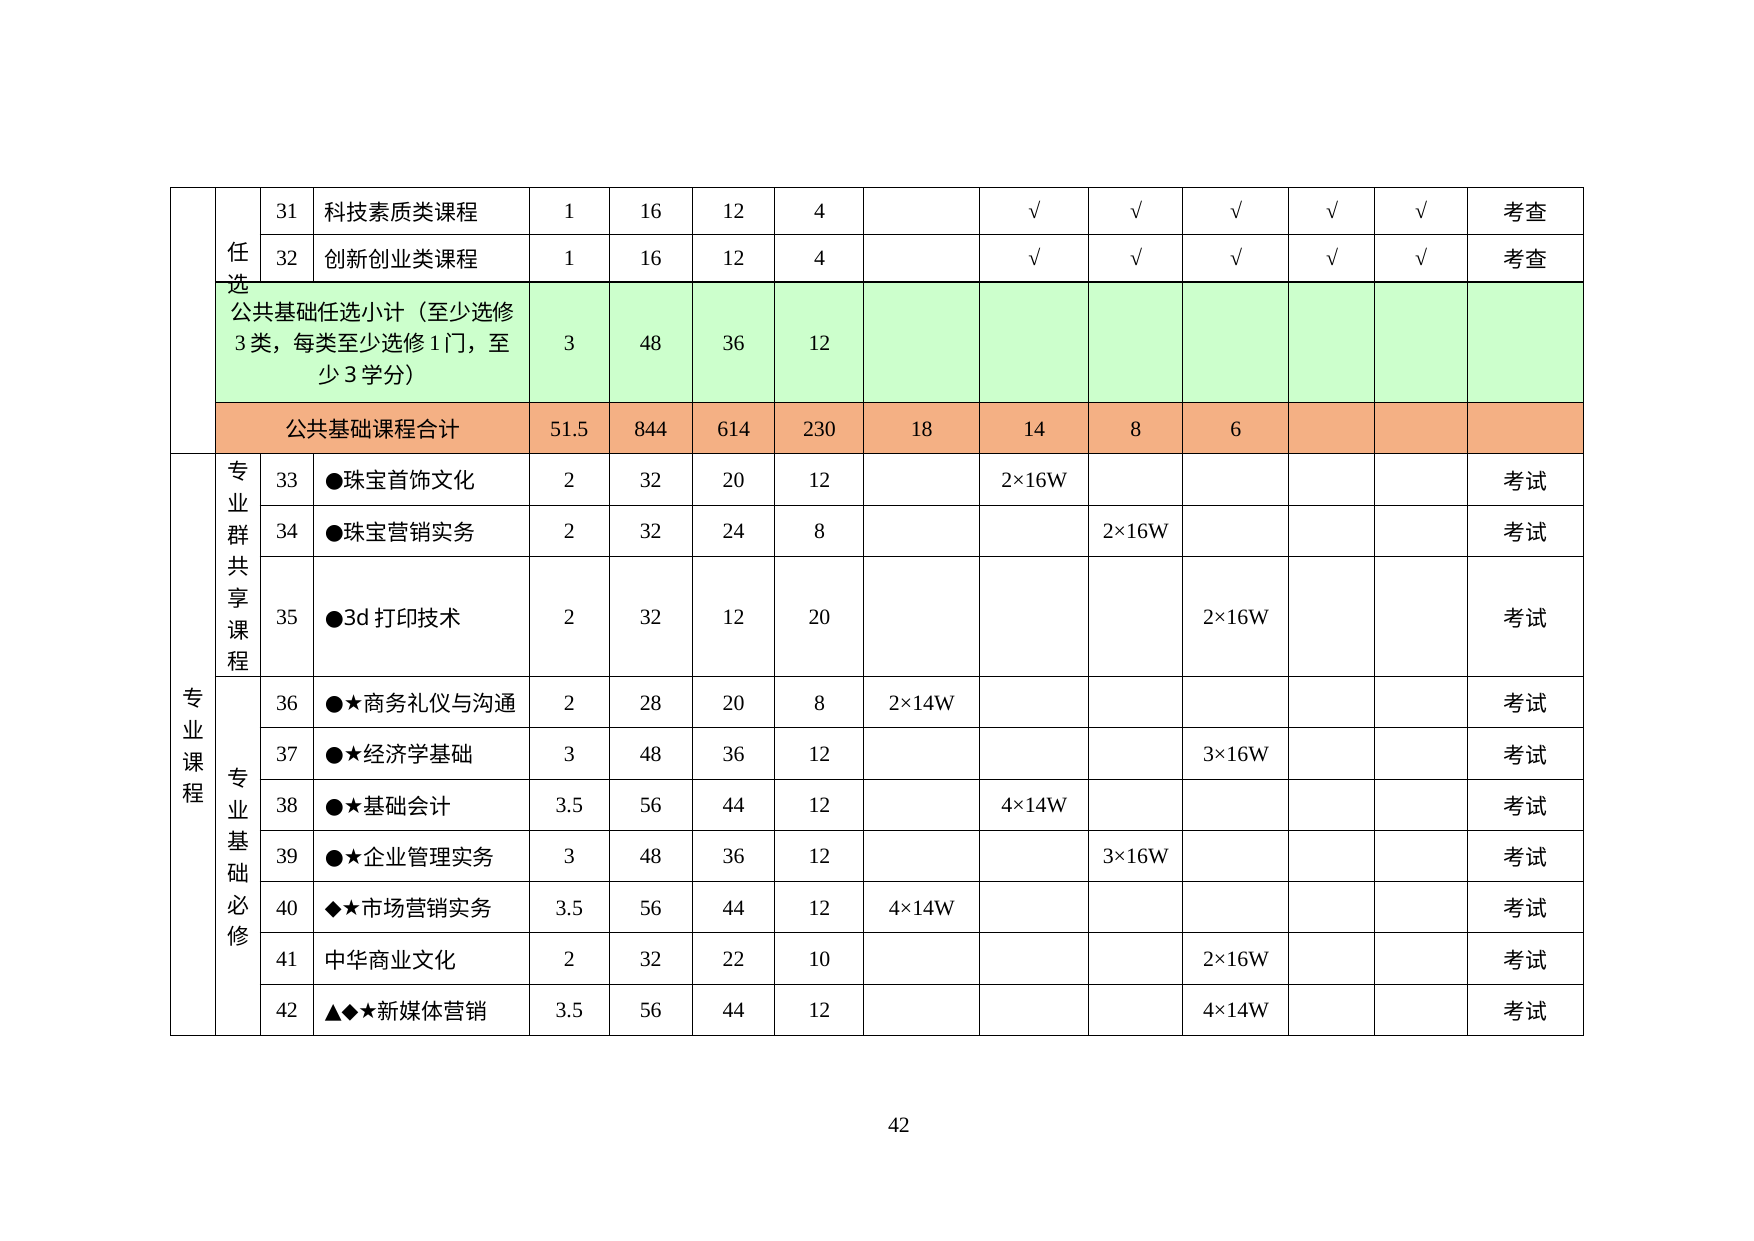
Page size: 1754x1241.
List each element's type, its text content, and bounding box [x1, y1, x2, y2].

table_cell 考试 [1468, 728, 1583, 778]
table_cell 614 [693, 403, 774, 453]
table_cell [864, 283, 979, 402]
table_cell [1183, 454, 1288, 504]
table_cell 24 [693, 506, 774, 556]
table_cell [1375, 454, 1467, 504]
table_cell 10 [775, 933, 863, 983]
table_cell 考试 [1468, 454, 1583, 504]
table_cell 36 [693, 728, 774, 778]
table_cell [1375, 677, 1467, 727]
table_cell [1289, 506, 1374, 556]
table_cell [980, 557, 1088, 676]
table_cell 31 [261, 188, 313, 233]
table_cell 考试 [1468, 985, 1583, 1035]
table_cell 3.5 [530, 985, 609, 1035]
table_cell 51.5 [530, 403, 609, 453]
table_cell 8 [775, 677, 863, 727]
table_cell 3×16W [1183, 728, 1288, 778]
table_cell 3.5 [530, 780, 609, 830]
table_cell 36 [693, 283, 774, 402]
table_cell 34 [261, 506, 313, 556]
table_cell [1375, 831, 1467, 881]
table_cell [1468, 283, 1583, 402]
table_cell 3 [530, 283, 609, 402]
table_cell 16 [610, 188, 692, 233]
table_cell [980, 506, 1088, 556]
table_cell 2 [530, 677, 609, 727]
table_cell 专业课程 [171, 454, 215, 1035]
table_cell 12 [775, 831, 863, 881]
table_cell 56 [610, 985, 692, 1035]
table_cell 20 [775, 557, 863, 676]
table_cell [1289, 728, 1374, 778]
table_cell 考试 [1468, 933, 1583, 983]
table_cell 专业群共享课程 [216, 454, 260, 676]
table_cell [980, 831, 1088, 881]
table_cell 考试 [1468, 882, 1583, 932]
table_cell ●★商务礼仪与沟通 [314, 677, 529, 727]
table_cell 22 [693, 933, 774, 983]
table_cell ●★企业管理实务 [314, 831, 529, 881]
table_cell [1183, 283, 1288, 402]
table_cell [1375, 780, 1467, 830]
table_cell [1289, 283, 1374, 402]
table_cell 4 [775, 188, 863, 233]
table_cell [1375, 882, 1467, 932]
table_cell [1289, 780, 1374, 830]
table_cell √ [1183, 235, 1288, 281]
table_cell √ [1289, 235, 1374, 281]
table_cell [1289, 882, 1374, 932]
table_cell [864, 454, 979, 504]
table_cell 32 [610, 506, 692, 556]
table_cell 38 [261, 780, 313, 830]
table_cell 37 [261, 728, 313, 778]
table_cell 公共基础课程合计 [216, 403, 529, 453]
table_cell ●3d打印技术 [314, 557, 529, 676]
table_cell [1089, 454, 1182, 504]
table_cell [864, 985, 979, 1035]
table_cell 41 [261, 933, 313, 983]
table_cell 考查 [1468, 235, 1583, 281]
table_cell 48 [610, 283, 692, 402]
table_cell [1289, 557, 1374, 676]
table_cell [1089, 985, 1182, 1035]
table_cell 8 [775, 506, 863, 556]
table_cell 考试 [1468, 677, 1583, 727]
table_cell [1183, 831, 1288, 881]
table_cell √ [1375, 235, 1467, 281]
table_cell ●★经济学基础 [314, 728, 529, 778]
table_cell [1089, 283, 1182, 402]
table_cell [864, 728, 979, 778]
table_cell 32 [610, 557, 692, 676]
table_cell [864, 780, 979, 830]
table_cell 56 [610, 882, 692, 932]
table_cell √ [980, 235, 1088, 281]
table_cell 12 [775, 454, 863, 504]
table_cell 2 [530, 557, 609, 676]
table_cell 33 [261, 454, 313, 504]
table_cell 2 [530, 933, 609, 983]
table_cell 专业基础必修 [216, 677, 260, 1035]
table_cell [980, 933, 1088, 983]
table_cell 8 [1089, 403, 1182, 453]
table_cell [1375, 728, 1467, 778]
table_cell 36 [693, 831, 774, 881]
table_cell 公共基础任选小计（至少选修3类，每类至少选修1门，至少3学分） [216, 283, 529, 402]
table_cell ◆★市场营销实务 [314, 882, 529, 932]
table_cell 56 [610, 780, 692, 830]
table_cell [980, 882, 1088, 932]
table_cell 12 [775, 780, 863, 830]
table_cell 44 [693, 882, 774, 932]
table_cell 20 [693, 677, 774, 727]
table_cell 4 [775, 235, 863, 281]
table_cell 12 [693, 235, 774, 281]
table_cell 2×16W [1183, 557, 1288, 676]
table_cell 32 [261, 235, 313, 281]
table_cell 28 [610, 677, 692, 727]
table_cell √ [1289, 188, 1374, 233]
table_cell 考查 [1468, 188, 1583, 233]
table_cell [1289, 933, 1374, 983]
table_cell [1289, 677, 1374, 727]
table_cell 12 [775, 728, 863, 778]
table_cell 12 [775, 985, 863, 1035]
table_cell 2×16W [1089, 506, 1182, 556]
table_cell 18 [864, 403, 979, 453]
table_cell 2 [530, 454, 609, 504]
table_cell [980, 728, 1088, 778]
table_cell 考试 [1468, 506, 1583, 556]
table_cell [1089, 933, 1182, 983]
table_cell [1375, 506, 1467, 556]
table_cell 20 [693, 454, 774, 504]
table_cell [980, 677, 1088, 727]
table_cell [1183, 506, 1288, 556]
table_cell √ [1183, 188, 1288, 233]
table_cell 4×14W [1183, 985, 1288, 1035]
table_cell 4×14W [864, 882, 979, 932]
table_cell 科技素质类课程 [314, 188, 529, 233]
table_cell ●珠宝首饰文化 [314, 454, 529, 504]
table_cell 2×16W [1183, 933, 1288, 983]
table_cell 2×14W [864, 677, 979, 727]
table_cell 2 [530, 506, 609, 556]
table_cell [1289, 403, 1374, 453]
table_cell 3.5 [530, 882, 609, 932]
table_cell [1089, 780, 1182, 830]
table_cell 32 [610, 933, 692, 983]
table_cell 1 [530, 188, 609, 233]
table_cell √ [1089, 188, 1182, 233]
table_cell [1289, 454, 1374, 504]
table_cell [1468, 403, 1583, 453]
table_cell √ [1089, 235, 1182, 281]
table_cell [1089, 557, 1182, 676]
table_cell [1089, 677, 1182, 727]
table_cell 14 [980, 403, 1088, 453]
table_cell 230 [775, 403, 863, 453]
table_cell 39 [261, 831, 313, 881]
table_cell 3×16W [1089, 831, 1182, 881]
table_cell [864, 933, 979, 983]
table_cell 32 [610, 454, 692, 504]
table_cell 12 [775, 882, 863, 932]
table_cell [1183, 780, 1288, 830]
table_cell [864, 557, 979, 676]
table_cell 4×14W [980, 780, 1088, 830]
table_cell [864, 831, 979, 881]
table_cell [1089, 728, 1182, 778]
table_cell 35 [261, 557, 313, 676]
table_cell 16 [610, 235, 692, 281]
table_cell ▲◆★新媒体营销 [314, 985, 529, 1035]
table_cell 44 [693, 985, 774, 1035]
table_cell [1375, 985, 1467, 1035]
table_cell 2×16W [980, 454, 1088, 504]
table_cell 考试 [1468, 831, 1583, 881]
table_cell [1375, 933, 1467, 983]
table_cell [980, 283, 1088, 402]
table_cell [1375, 283, 1467, 402]
table_cell 中华商业文化 [314, 933, 529, 983]
table_cell [1289, 831, 1374, 881]
table_cell 42 [261, 985, 313, 1035]
table_cell ●珠宝营销实务 [314, 506, 529, 556]
table_cell 考试 [1468, 557, 1583, 676]
table_cell 40 [261, 882, 313, 932]
table_cell 3 [530, 728, 609, 778]
table_cell [1183, 677, 1288, 727]
table_cell [864, 235, 979, 281]
table_cell [864, 506, 979, 556]
table_cell 3 [530, 831, 609, 881]
table_cell [864, 188, 979, 233]
table_cell 48 [610, 831, 692, 881]
table_cell 考试 [1468, 780, 1583, 830]
table_cell [1375, 403, 1467, 453]
table_cell √ [1375, 188, 1467, 233]
table_cell 12 [693, 557, 774, 676]
table_cell 1 [530, 235, 609, 281]
table_cell 36 [261, 677, 313, 727]
table_cell [1289, 985, 1374, 1035]
table_cell √ [980, 188, 1088, 233]
table_cell 创新创业类课程 [314, 235, 529, 281]
table_cell 44 [693, 780, 774, 830]
table_cell 6 [1183, 403, 1288, 453]
table_cell [1375, 557, 1467, 676]
table_cell 844 [610, 403, 692, 453]
table_cell 48 [610, 728, 692, 778]
table_cell 12 [775, 283, 863, 402]
table_cell [1089, 882, 1182, 932]
table_cell [980, 985, 1088, 1035]
table_cell 12 [693, 188, 774, 233]
table_cell ●★基础会计 [314, 780, 529, 830]
table_cell [1183, 882, 1288, 932]
